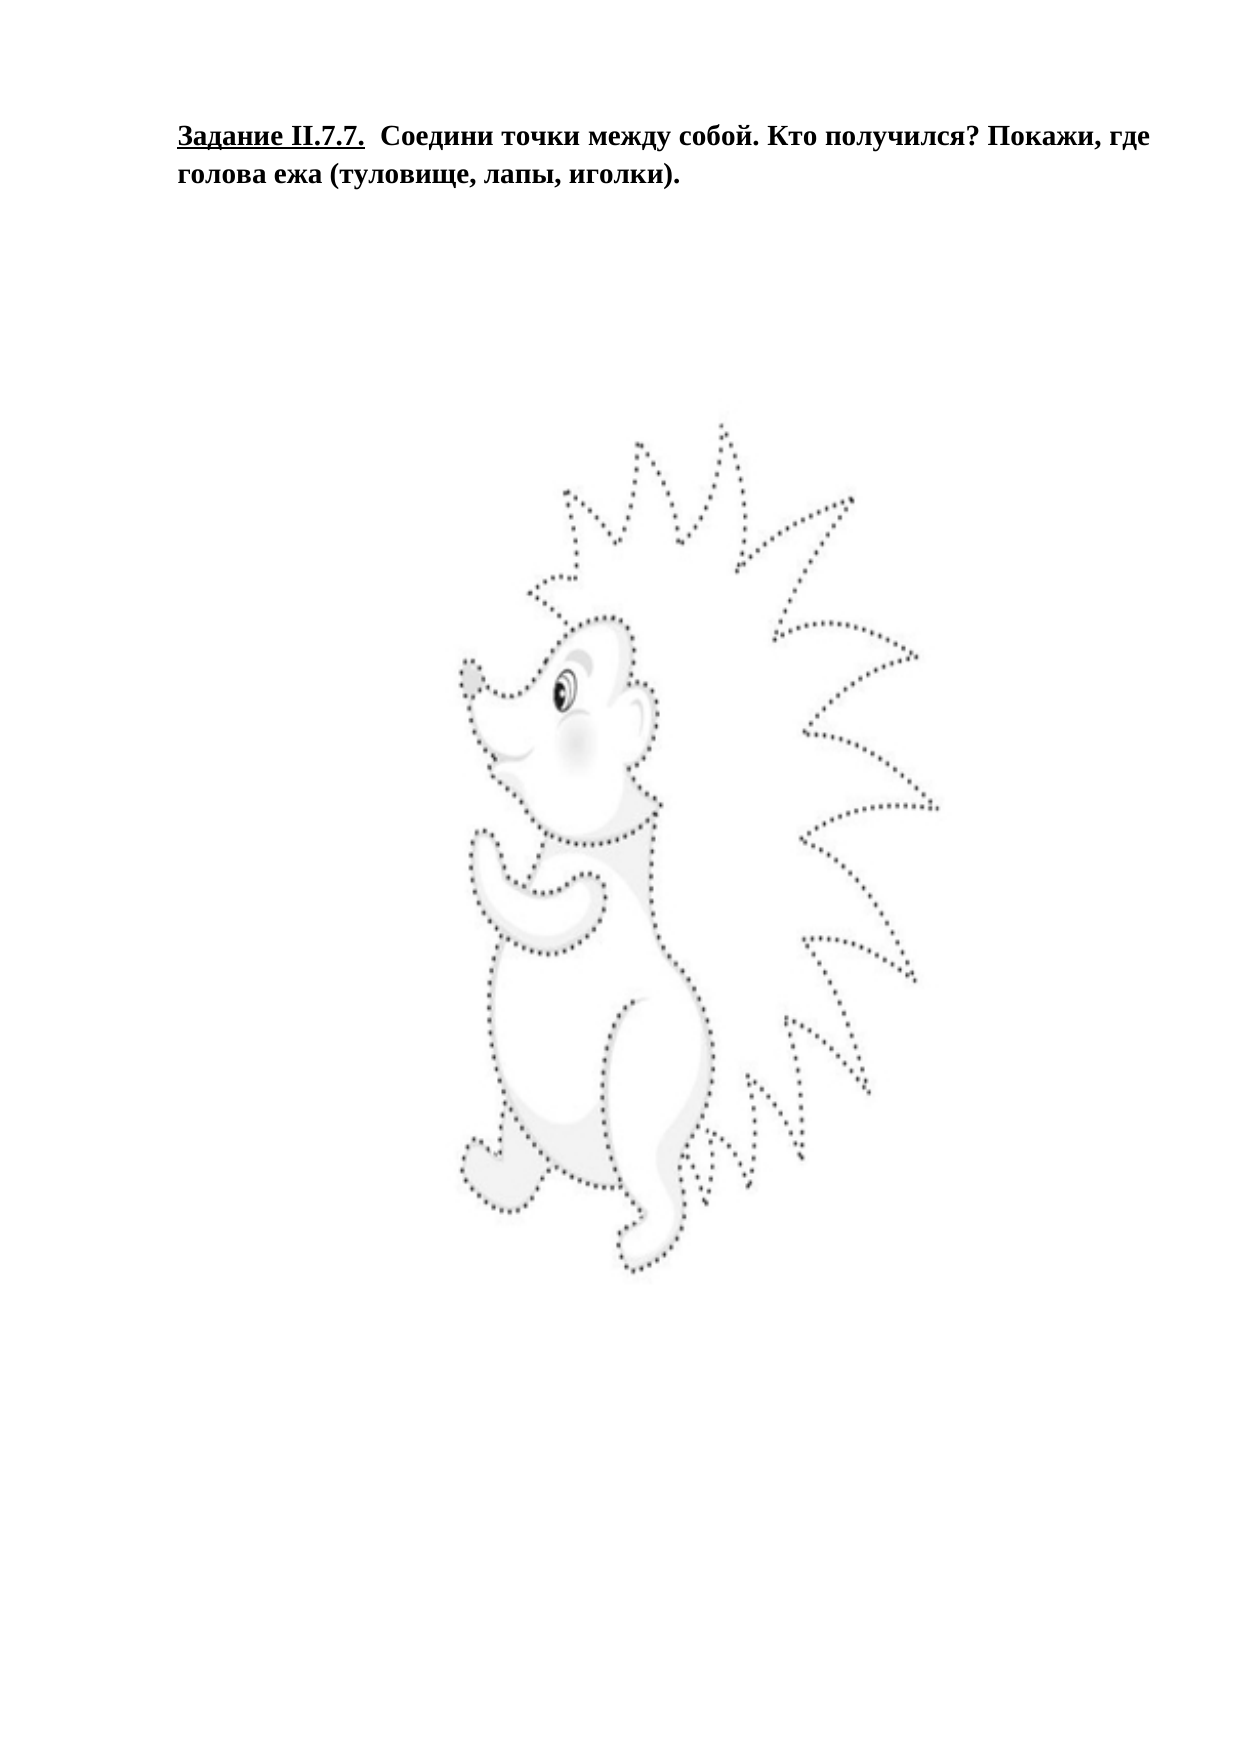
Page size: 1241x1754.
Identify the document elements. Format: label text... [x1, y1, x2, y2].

picture [358, 396, 971, 1303]
text Задание II.7.7. Соедини точки между собой. Кто получился? Покажи, где голова ежа (туловище, лапы, иголки). [177, 118, 1152, 190]
